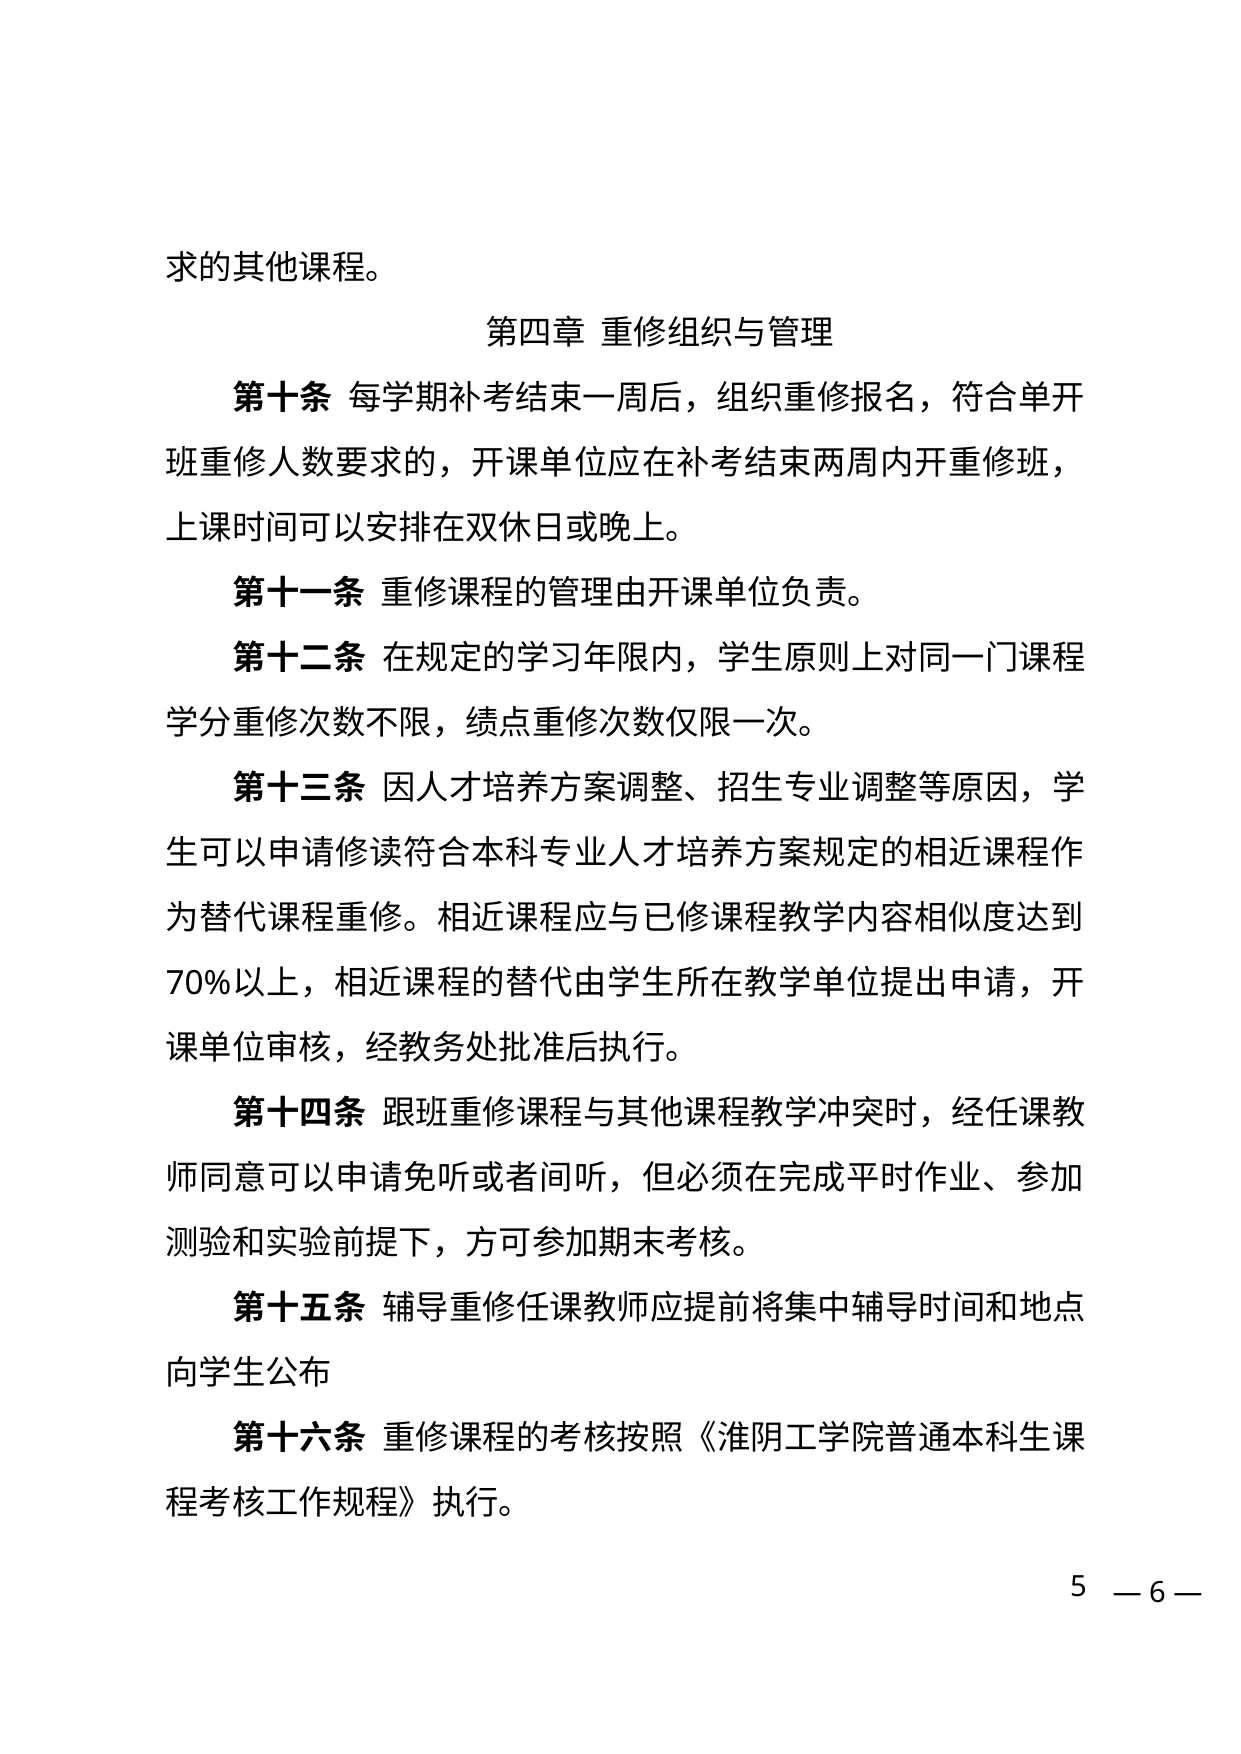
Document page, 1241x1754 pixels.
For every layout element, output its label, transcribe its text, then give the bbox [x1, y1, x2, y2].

text 第十五条 辅导重修任课教师应提前将集中辅导时间和地点向学生公布 [165, 1273, 1087, 1403]
text 第四章 重修组织与管理 [165, 298, 1087, 363]
text 第十六条 重修课程的考核按照《淮阴工学院普通本科生课程考核工作规程》执行。 [165, 1403, 1087, 1533]
text 第十二条 在规定的学习年限内，学生原则上对同一门课程学分重修次数不限，绩点重修次数仅限一次。 [165, 623, 1087, 753]
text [165, 233, 1087, 298]
text 第十三条 因人才培养方案调整、招生专业调整等原因，学生可以申请修读符合本科专业人才培养方案规定的相近课程作为替代课程重修。相近课程应与已修课程教学内容相似度达到70%以上，相近课程的替代由学生所在教学单位提出申请，开课单位审核，经教务处批准后执行。 [165, 753, 1087, 1078]
text 第十一条 重修课程的管理由开课单位负责。 [165, 558, 1087, 623]
text 第十条 每学期补考结束一周后，组织重修报名，符合单开班重修人数要求的，开课单位应在补考结束两周内开重修班，上课时间可以安排在双休日或晚上。 [165, 363, 1087, 558]
text 第十四条 跟班重修课程与其他课程教学冲突时，经任课教师同意可以申请免听或者间听，但必须在完成平时作业、参加测验和实验前提下，方可参加期末考核。 [165, 1078, 1087, 1273]
